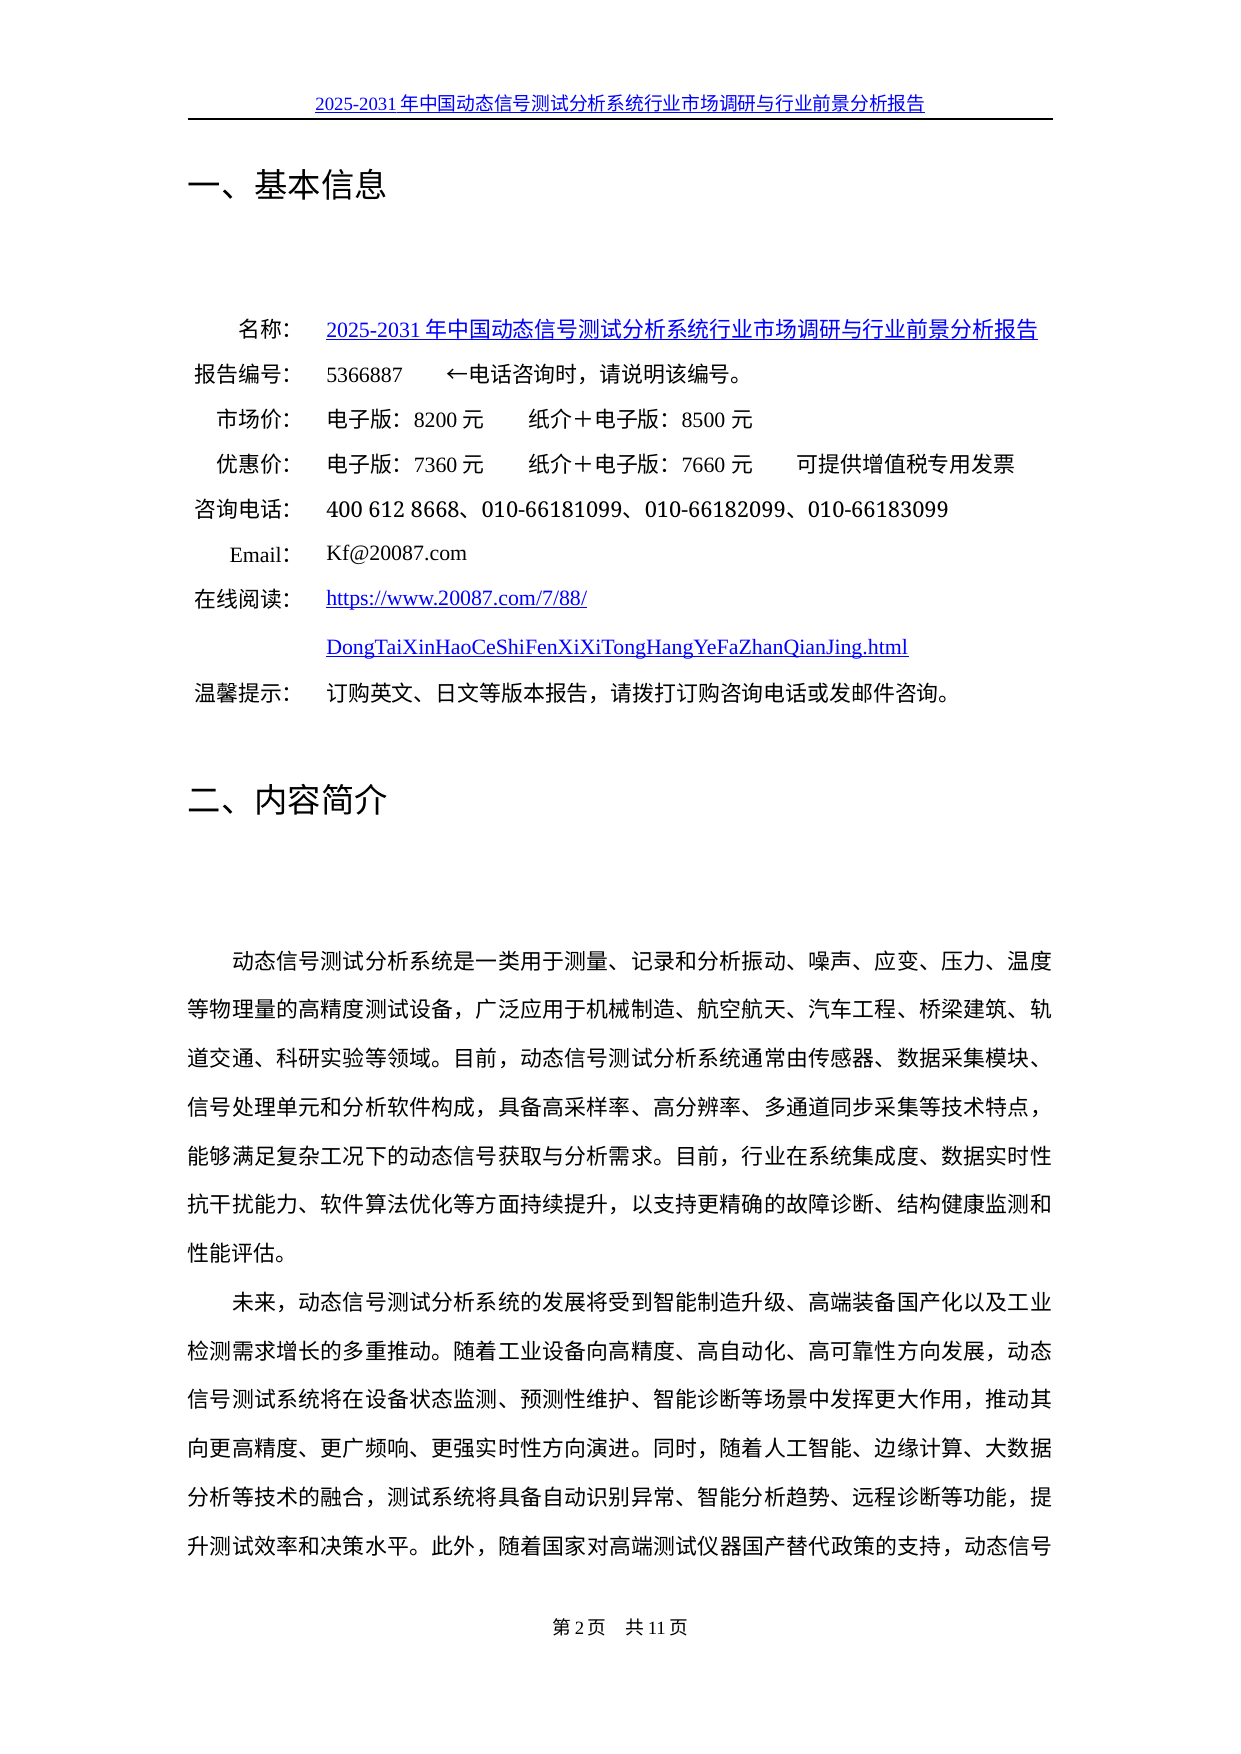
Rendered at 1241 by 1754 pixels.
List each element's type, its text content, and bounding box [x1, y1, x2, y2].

table_cell 电子版：7360 元 纸介＋电子版：7660 元 可提供增值税专用发票 [315, 447, 1073, 492]
table_cell 咨询电话： [167, 492, 315, 537]
table_cell [315, 582, 1073, 675]
table_cell 温馨提示： [167, 675, 315, 720]
table_cell 报告编号： [167, 357, 315, 402]
table_header 名称： [167, 312, 315, 357]
title 二、内容简介 [187, 766, 1053, 831]
table_cell 订购英文、日文等版本报告，请拨打订购咨询电话或发邮件咨询。 [315, 675, 1073, 720]
table_cell 400 612 8668、010-66181099、010-66182099、010-66183099 [315, 492, 1073, 537]
table_cell Email： [167, 537, 315, 582]
table_cell 优惠价： [167, 447, 315, 492]
table_cell 5366887 ←电话咨询时，请说明该编号。 [315, 357, 1073, 402]
table_cell 市场价： [167, 402, 315, 447]
table_cell Kf@20087.com [315, 537, 1073, 582]
table_cell 在线阅读： [167, 582, 315, 675]
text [187, 943, 1053, 1561]
title 一、基本信息 [187, 150, 1053, 215]
table_cell 电子版：8200 元 纸介＋电子版：8500 元 [315, 402, 1073, 447]
table_header 2025-2031年中国动态信号测试分析系统行业市场调研与行业前景分析报告 [315, 312, 1073, 357]
